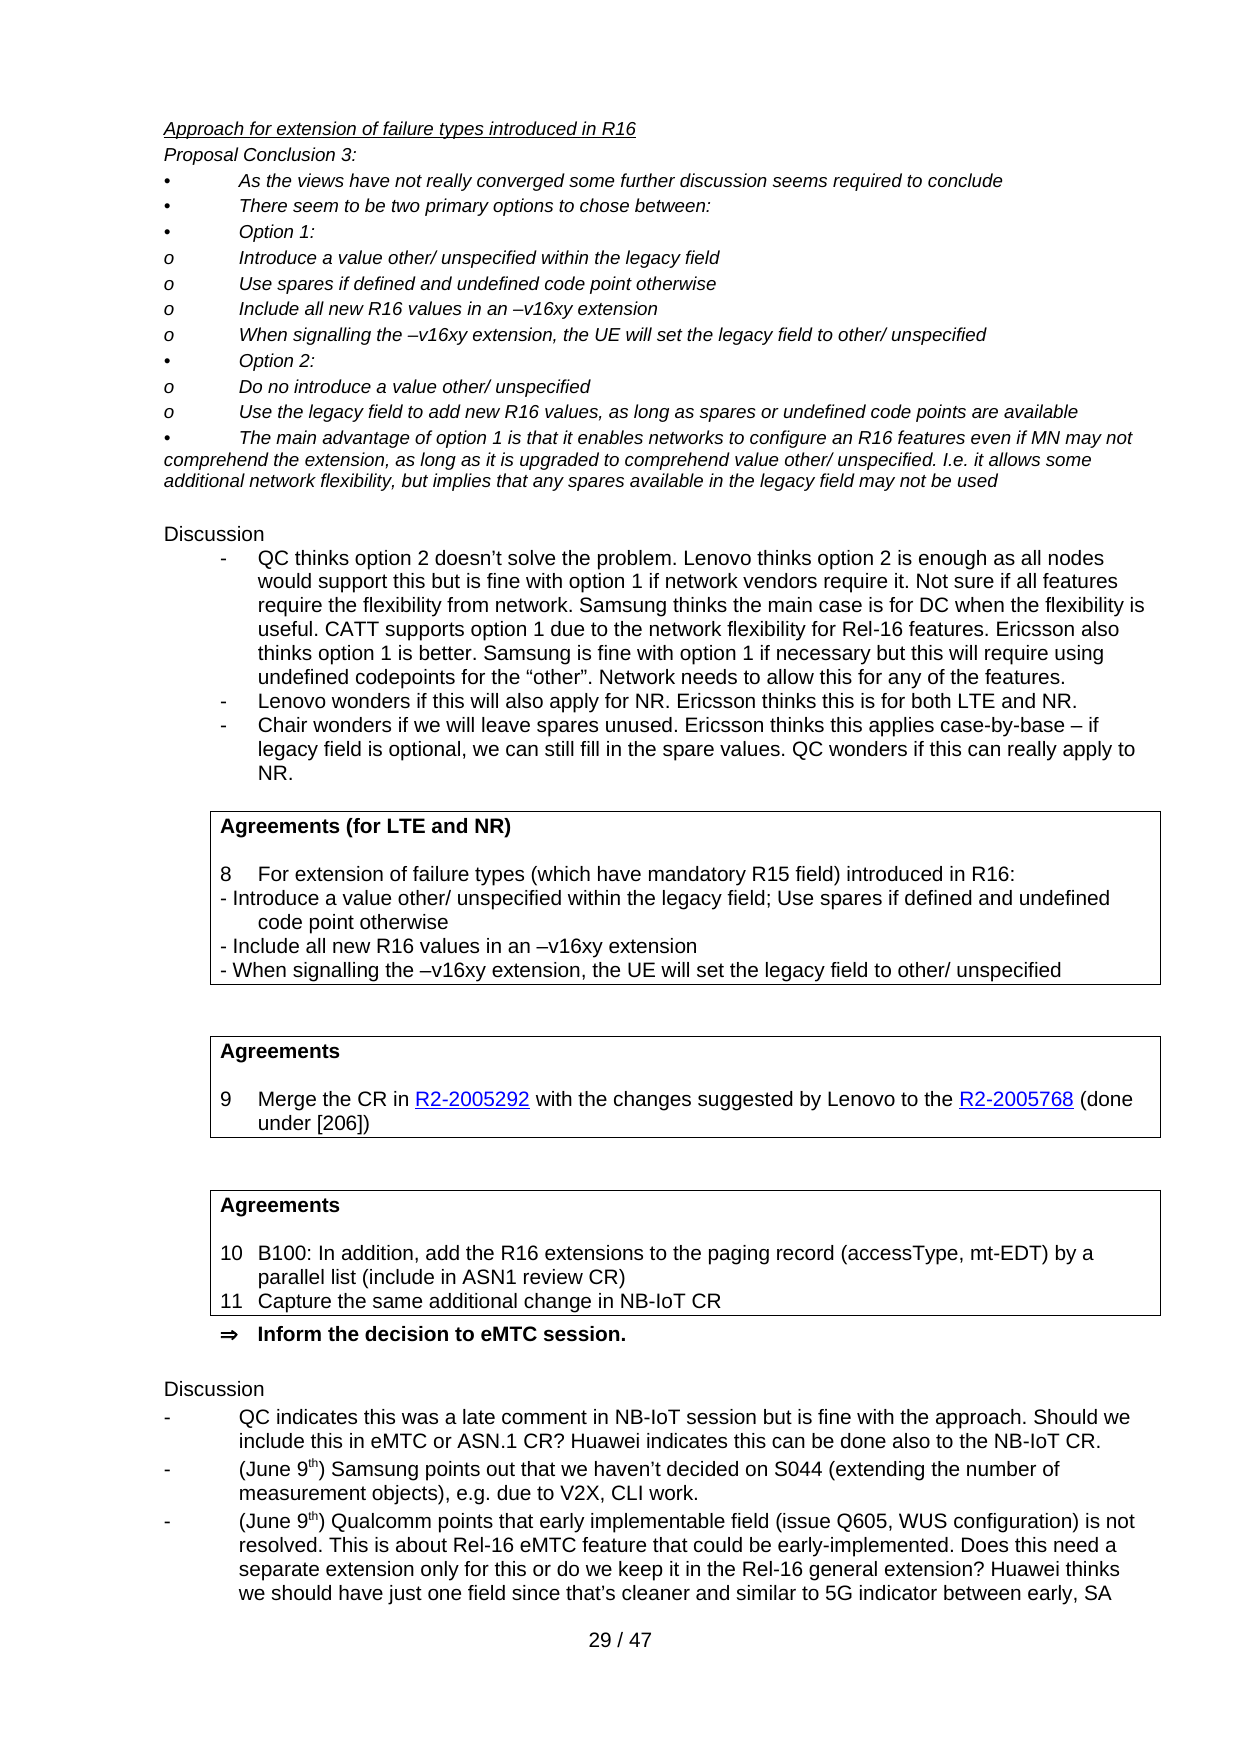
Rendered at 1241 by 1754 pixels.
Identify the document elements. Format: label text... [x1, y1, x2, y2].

text o Introduce a value other/ unspecified within the legacy field [164, 247, 1152, 268]
text - Lenovo wonders if this will also apply for NR. Ericsson thinks this is for both LTE and NR. [220, 689, 1152, 713]
text - Introduce a value other/ unspecified within the legacy field; Use spares if defined and undefined code point otherwise [211, 883, 1160, 931]
text o Do no introduce a value other/ unspecified [164, 375, 1152, 397]
text • The main advantage of option 1 is that it enables networks to configure an R16 features even if MN may not comprehend the extension, as long as it is upgraded to comprehend value other/ unspecified. I.e. it allows some additional network flexibility, but implies that any spares available in the legacy field may not be used [164, 427, 1152, 492]
text • There seem to be two primary options to chose between: [164, 195, 1152, 217]
text o Include all new R16 values in an –v16xy extension [164, 298, 1152, 320]
text - When signalling the –v16xy extension, the UE will set the legacy field to other/ unspecified [211, 954, 1160, 984]
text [164, 1509, 1152, 1604]
text • Option 1: [164, 221, 1152, 243]
text Agreements [211, 1037, 1160, 1063]
text - QC indicates this was a late comment in NB-IoT session but is fine with the approach. Should we include this in eMTC or ASN.1 CR? Huawei indicates this can be done also to the NB-IoT CR. [164, 1404, 1152, 1452]
text - Chair wonders if we will leave spares unused. Ericsson thinks this applies case-by-base – if legacy field is optional, we can still fill in the spare values. QC wonders if this can really apply to NR. [220, 713, 1152, 785]
text Proposal Conclusion 3: [164, 144, 1152, 165]
text • Option 2: [164, 350, 1152, 371]
text Discussion [164, 1376, 1152, 1400]
text 8 For extension of failure types (which have mandatory R15 field) introduced in R16: [211, 859, 1160, 883]
text 9 Merge the CR in R2-2005292 with the changes suggested by Lenovo to the R2-2005768 (done under [206]) [211, 1084, 1160, 1137]
text Agreements (for LTE and NR) [211, 812, 1160, 838]
text Approach for extension of failure types introduced in R16 [164, 118, 1152, 140]
text o When signalling the –v16xy extension, the UE will set the legacy field to other/ unspecified [164, 324, 1152, 346]
text 10 B100: In addition, add the R16 extensions to the paging record (accessType, mt-EDT) by a parallel list (include in ASN1 review CR) [211, 1238, 1160, 1286]
text o Use spares if defined and undefined code point otherwise [164, 272, 1152, 294]
text Discussion [164, 521, 1152, 545]
text 11 Capture the same additional change in NB-IoT CR [211, 1286, 1160, 1315]
text Inform the decision to eMTC session. [220, 1322, 1152, 1346]
text • As the views have not really converged some further discussion seems required to conclude [164, 169, 1152, 191]
text - (June 9th) Samsung points out that we haven’t decided on S044 (extending the number of measurement objects), e.g. due to V2X, CLI work. [164, 1457, 1152, 1504]
text o Use the legacy field to add new R16 values, as long as spares or undefined code points are available [164, 401, 1152, 423]
text - QC thinks option 2 doesn’t solve the problem. Lenovo thinks option 2 is enough as all nodes would support this but is fine with option 1 if network vendors require it. Not sure if all features require the flexibility from network. Samsung thinks the main case is for DC when the flexibility is useful. CATT supports option 1 due to the network flexibility for Rel-16 features. Ericsson also thinks option 1 is better. Samsung is fine with option 1 if necessary but this will require using undefined codepoints for the “other”. Network needs to allow this for any of the features. [220, 545, 1152, 689]
text - Include all new R16 values in an –v16xy extension [211, 931, 1160, 954]
text Agreements [211, 1191, 1160, 1217]
